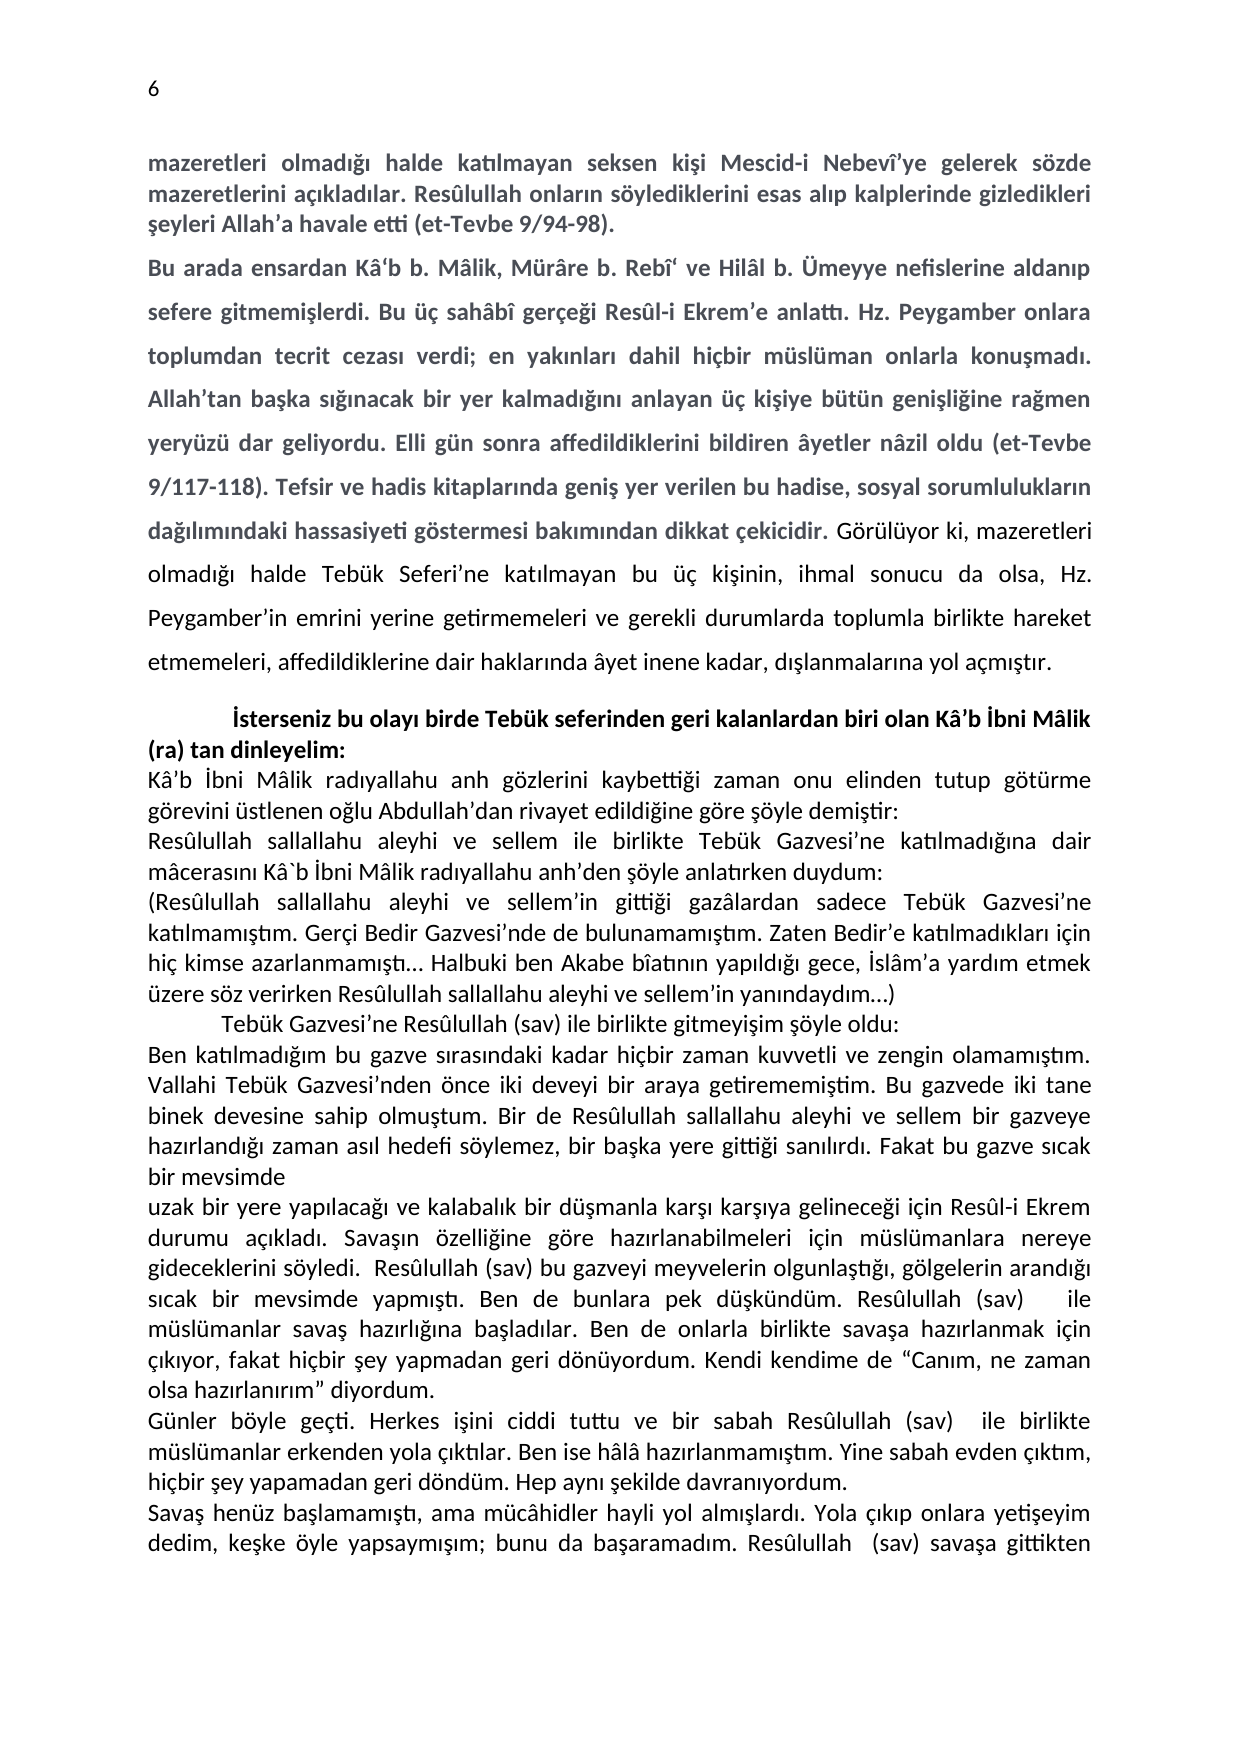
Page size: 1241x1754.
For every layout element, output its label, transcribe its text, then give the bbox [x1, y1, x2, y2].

text Kâ’b İbni Mâlik radıyallahu anh gözlerini kaybettiği zaman onu elinden tutup götürme görevini üstlenen oğlu Abdullah’dan rivayet edildiğine göre şöyle demiştir: [148, 764, 1093, 825]
text Tebük Gazvesi’ne Resûlullah (sav) ile birlikte gitmeyişim şöyle oldu: [148, 1008, 1093, 1039]
text Günler böyle geçti. Herkes işini ciddi tuttu ve bir sabah Resûlullah (sav) ile birlikte müslümanlar erkenden yola çıktılar. Ben ise hâlâ hazırlanmamıştım. Yine sabah evden çıktım, hiçbir şey yapamadan geri döndüm. Hep aynı şekilde davranıyordum. [148, 1405, 1093, 1497]
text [148, 1497, 1093, 1558]
text Resûlullah sallallahu aleyhi ve sellem ile birlikte Tebük Gazvesi’ne katılmadığına dair mâcerasını Kâ`b İbni Mâlik radıyallahu anh’den şöyle anlatırken duydum: [148, 825, 1093, 886]
text Ben katılmadığım bu gazve sırasındaki kadar hiçbir zaman kuvvetli ve zengin olamamıştım. Vallahi Tebük Gazvesi’nden önce iki deveyi bir araya getirememiştim. Bu gazvede iki tane binek devesine sahip olmuştum. Bir de Resûlullah sallallahu aleyhi ve sellem bir gazveye hazırlandığı zaman asıl hedefi söylemez, bir başka yere gittiği sanılırdı. Fakat bu gazve sıcak bir mevsimde [148, 1039, 1093, 1192]
text Bu arada ensardan Kâ‘b b. Mâlik, Mürâre b. Rebî‘ ve Hilâl b. Ümeyye nefislerine aldanıp sefere gitmemişlerdi. Bu üç sahâbî gerçeği Resûl-i Ekrem’e anlattı. Hz. Peygamber onlara toplumdan tecrit cezası verdi; en yakınları dahil hiçbir müslüman onlarla konuşmadı. Allah’tan başka sığınacak bir yer kalmadığını anlayan üç kişiye bütün genişliğine rağmen yeryüzü dar geliyordu. Elli gün sonra affedildiklerini bildiren âyetler nâzil oldu (et-Tevbe 9/117-118). Tefsir ve hadis kitaplarında geniş yer verilen bu hadise, sosyal sorumlulukların dağılımındaki hassasiyeti göstermesi bakımından dikkat çekicidir. Görülüyor ki, mazeretleri olmadığı halde Tebük Seferi’ne katılmayan bu üç kişinin, ihmal sonucu da olsa, Hz. Peygamber’in emrini yerine getirmemeleri ve gerekli durumlarda toplumla birlikte hareket etmemeleri, affedildiklerine dair haklarında âyet inene kadar, dışlanmalarına yol açmıştır. [148, 239, 1093, 677]
text İsterseniz bu olayı birde Tebük seferinden geri kalanlardan biri olan Kâ’b İbni Mâlik (ra) tan dinleyelim: [148, 703, 1093, 764]
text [148, 148, 1093, 239]
text (Resûlullah sallallahu aleyhi ve sellem’in gittiği gazâlardan sadece Tebük Gazvesi’ne katılmamıştım. Gerçi Bedir Gazvesi’nde de bulunamamıştım. Zaten Bedir’e katılmadıkları için hiç kimse azarlanmamıştı… Halbuki ben Akabe bîatının yapıldığı gece, İslâm’a yardım etmek üzere söz verirken Resûlullah sallallahu aleyhi ve sellem’in yanındaydım…) [148, 886, 1093, 1008]
text uzak bir yere yapılacağı ve kalabalık bir düşmanla karşı karşıya gelineceği için Resûl-i Ekrem durumu açıkladı. Savaşın özelliğine göre hazırlanabilmeleri için müslümanlara nereye gideceklerini söyledi. Resûlullah (sav) bu gazveyi meyvelerin olgunlaştığı, gölgelerin arandığı sıcak bir mevsimde yapmıştı. Ben de bunlara pek düşkündüm. Resûlullah (sav) ile müslümanlar savaş hazırlığına başladılar. Ben de onlarla birlikte savaşa hazırlanmak için çıkıyor, fakat hiçbir şey yapmadan geri dönüyordum. Kendi kendime de “Canım, ne zaman olsa hazırlanırım” diyordum. [148, 1192, 1093, 1405]
